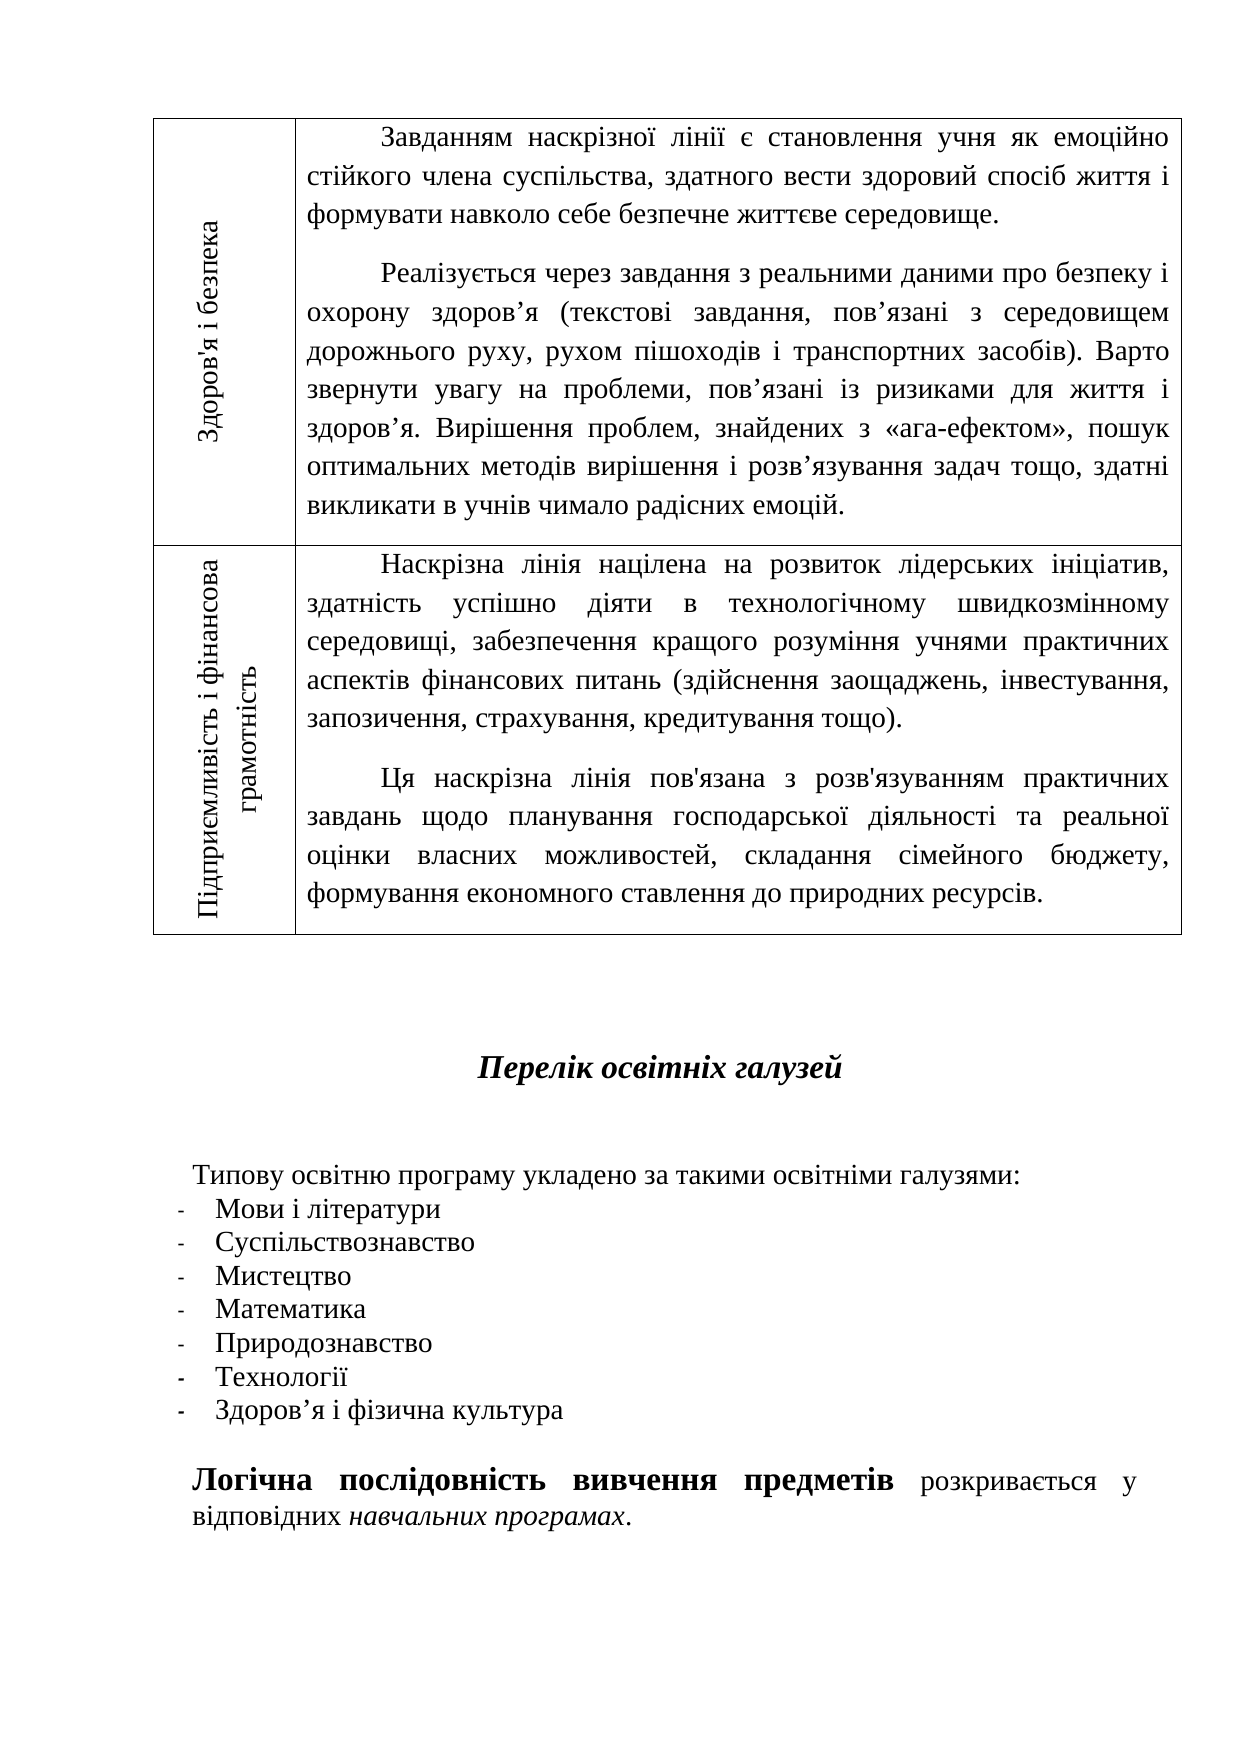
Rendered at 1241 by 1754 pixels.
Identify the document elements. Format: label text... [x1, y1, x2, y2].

list Технології [177, 1359, 1137, 1392]
list Суспільствознавство [177, 1224, 1137, 1258]
list Мови і літератури [177, 1191, 1137, 1224]
list Логічна послідовність вивчення предметів розкривається у відповідних навчальних програмах. [192, 1459, 1137, 1531]
list Мистецтво [177, 1258, 1137, 1292]
list Перелік освітніх галузей [192, 1047, 1128, 1086]
table_cell Завданням наскрізної лінії є становлення учня як емоційно стійкого члена суспільства, здатного вести здоровий спосіб життя і формувати навколо себе безпечне життєве середовище. Реалізується через завдання з реальними даними про безпеку і охорону здоров’я (текстові завдання, пов’язані з середовищем дорожнього руху, рухом пішоходів і транспортних засобів). Варто звернути увагу на проблеми, пов’язані із ризиками для життя і здоров’я. Вирішення проблем, знайдених з «ага-ефектом», пошук оптимальних методів вирішення і розв’язування задач тощо, здатні викликати в учнів чимало радісних емоцій. [296, 119, 1181, 545]
table_cell Здоров'я і безпека [154, 119, 295, 545]
table_cell Наскрізна лінія націлена на розвиток лідерських ініціатив, здатність успішно діяти в технологічному швидкозмінному середовищі, забезпечення кращого розуміння учнями практичних аспектів фінансових питань (здійснення заощаджень, інвестування, запозичення, страхування, кредитування тощо). Ця наскрізна лінія пов'язана з розв'язуванням практичних завдань щодо планування господарської діяльності та реальної оцінки власних можливостей, складання сімейного бюджету, формування економного ставлення до природних ресурсів. [296, 546, 1181, 933]
list Здоров’я і фізична культура [177, 1392, 1137, 1426]
table_cell Підприємливість і фінансова грамотність [154, 546, 295, 933]
list Природознавство [177, 1325, 1137, 1359]
list Типову освітню програму укладено за такими освітніми галузями: [192, 1157, 1128, 1191]
list Математика [177, 1292, 1137, 1325]
